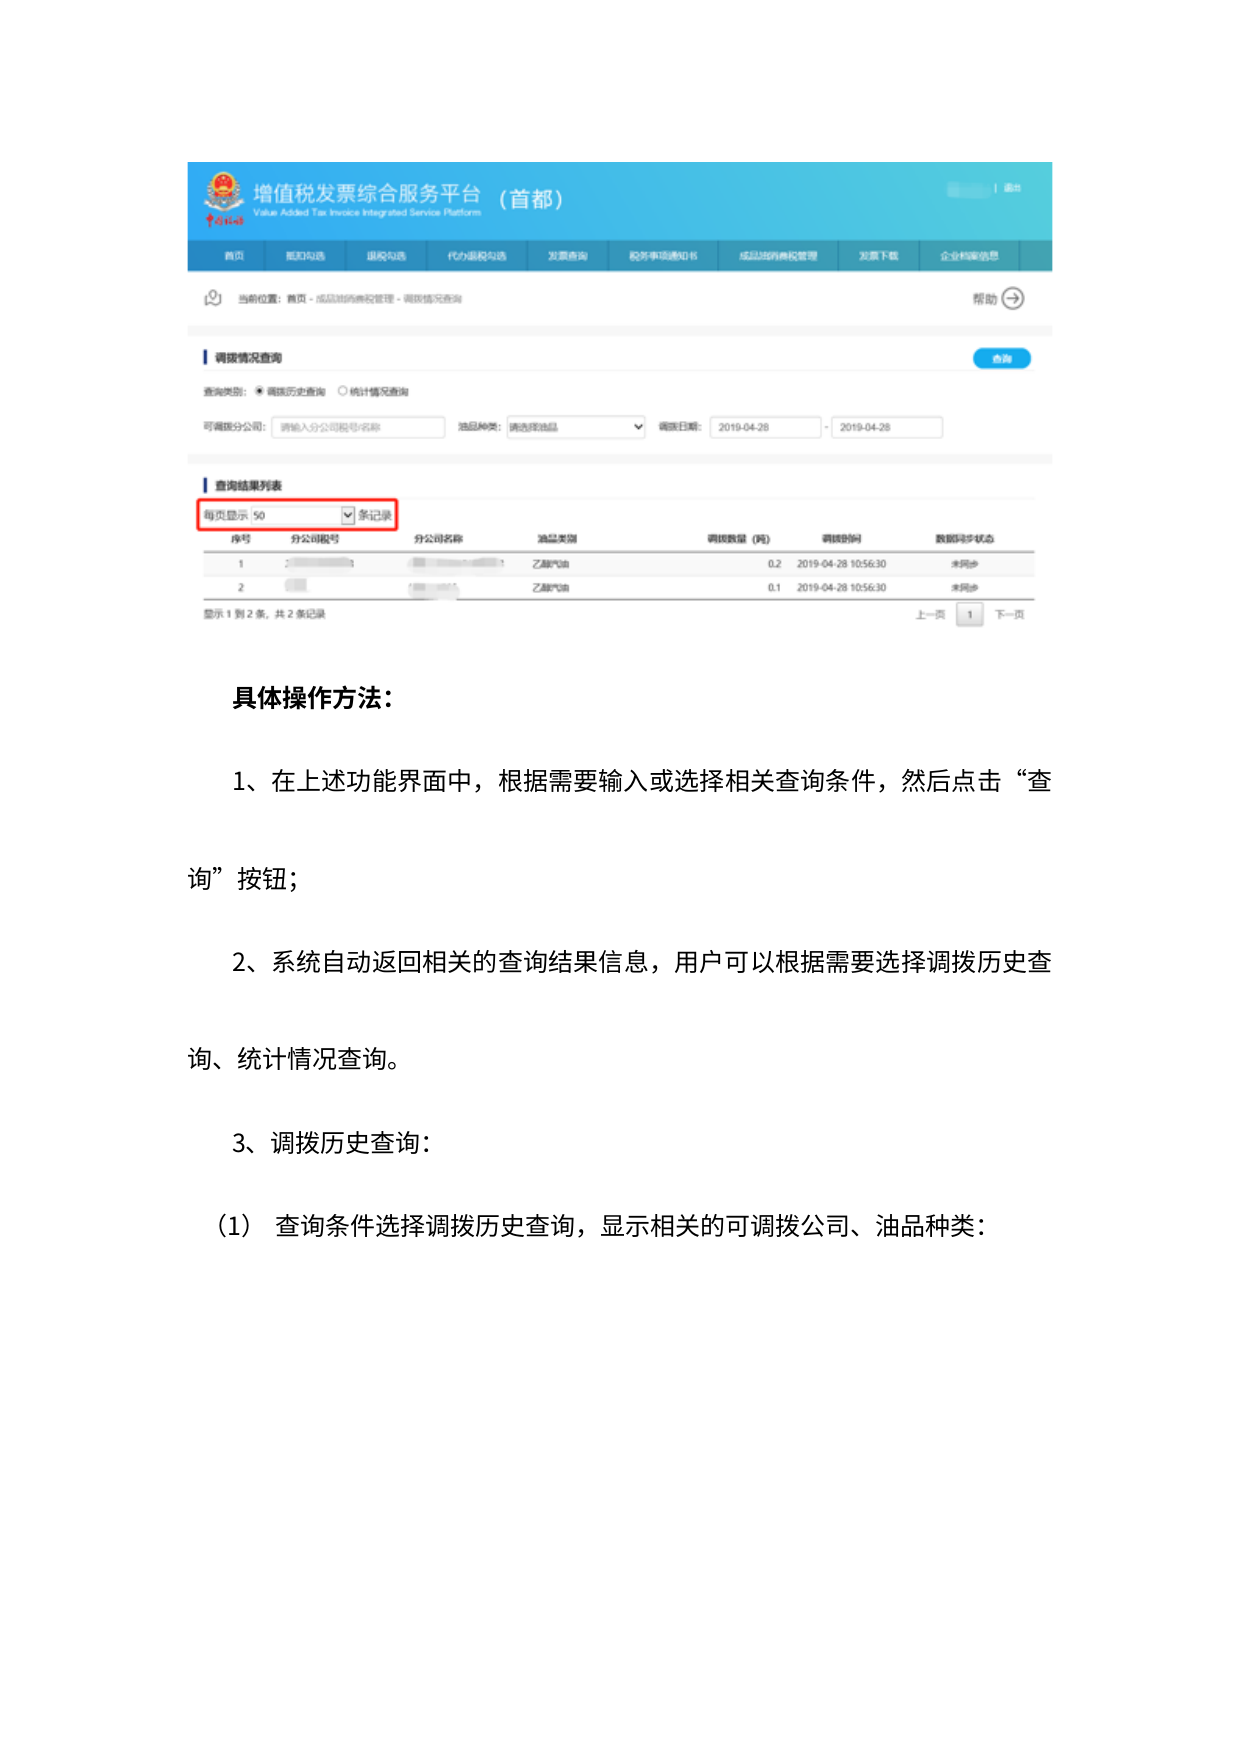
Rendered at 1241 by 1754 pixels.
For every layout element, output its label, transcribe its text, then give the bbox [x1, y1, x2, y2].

text 3、调拨历史查询： [187, 1109, 1053, 1174]
text 2、系统自动返回相关的查询结果信息，用户可以根据需要选择调拨历史查询、统计情况查询。 [187, 928, 1053, 1091]
list 查询条件选择调拨历史查询，显示相关的可调拨公司、油品种类： [202, 1192, 1053, 1257]
picture [187, 162, 1053, 640]
text 具体操作方法： [187, 664, 1053, 729]
text 1、在上述功能界面中，根据需要输入或选择相关查询条件，然后点击“查询”按钮； [187, 747, 1053, 910]
